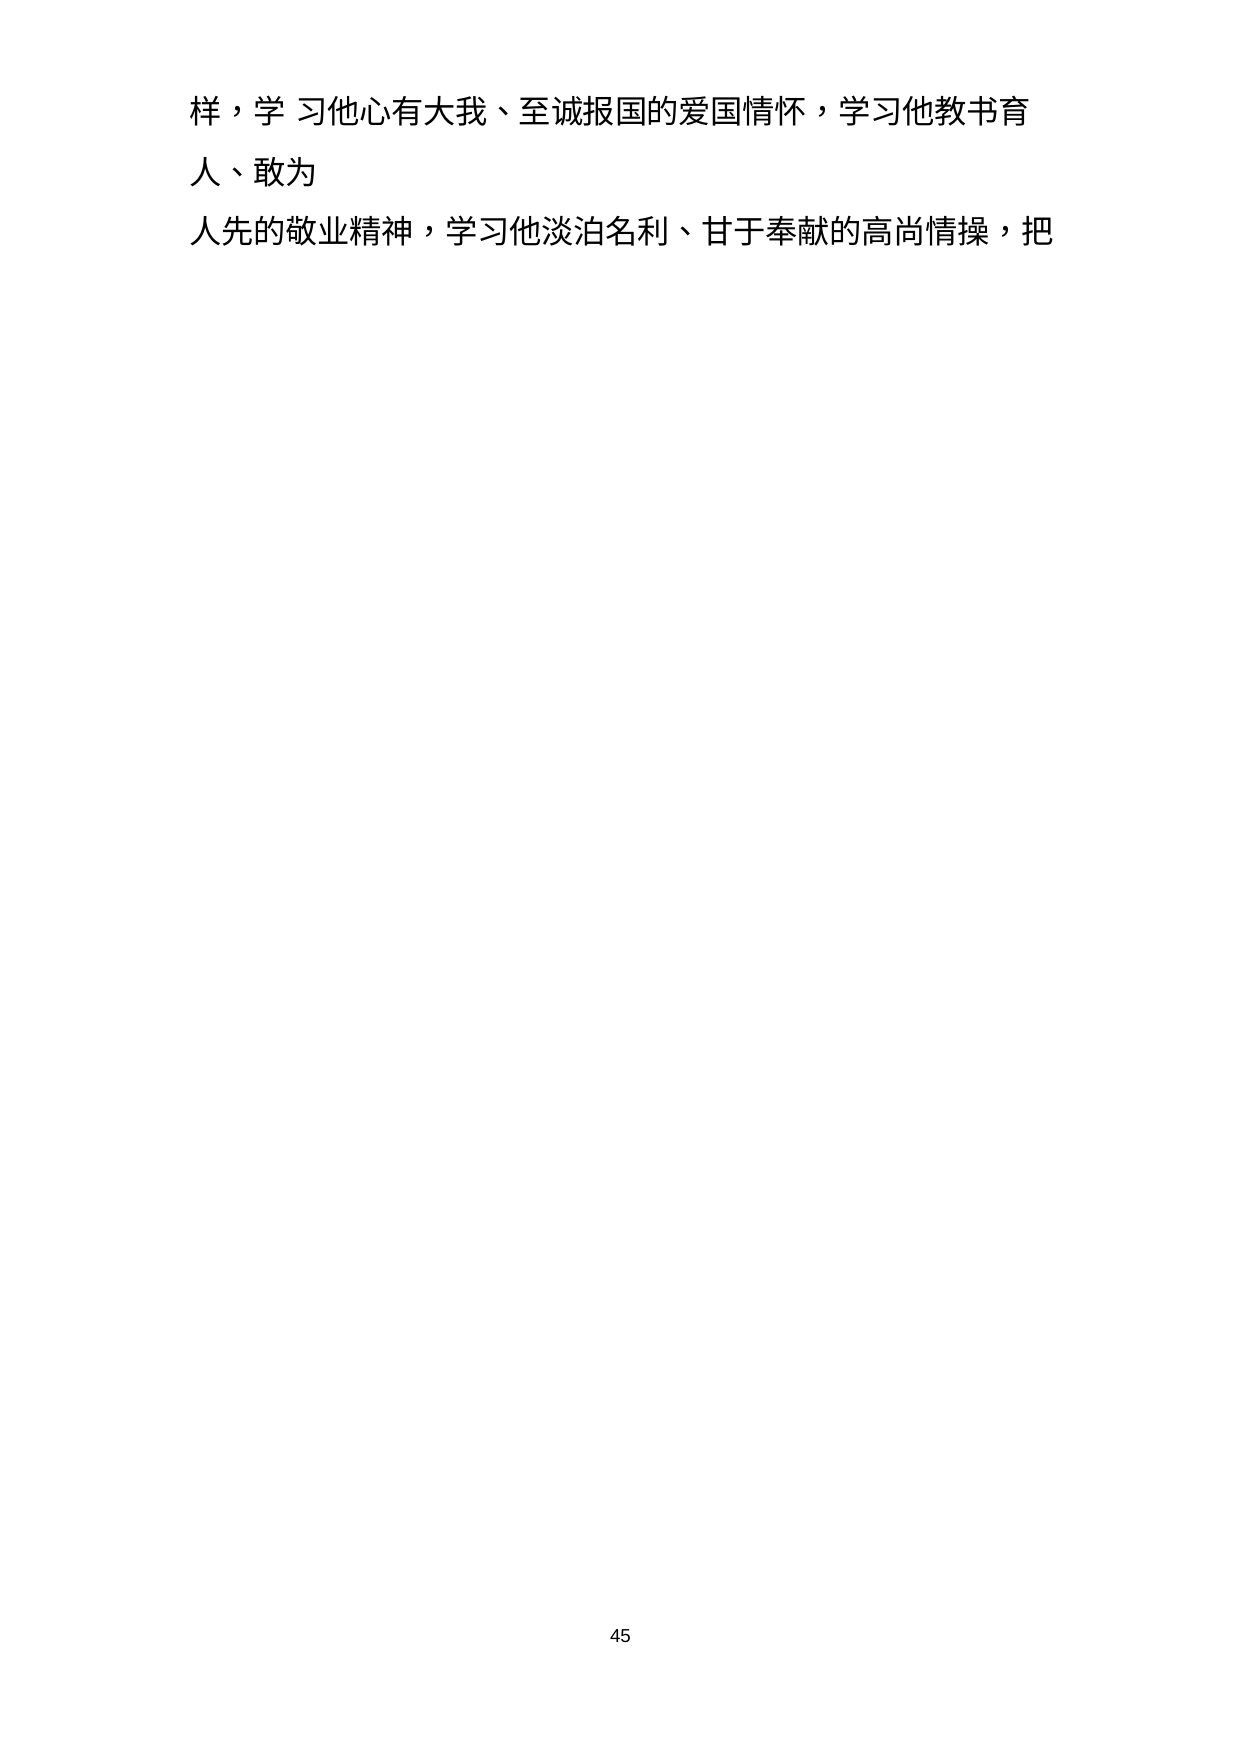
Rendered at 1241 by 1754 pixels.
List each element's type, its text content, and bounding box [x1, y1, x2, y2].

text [189, 89, 1063, 194]
text 人先的敬业精神，学习他淡泊名利、甘于奉献的高尚情操，把 [189, 211, 1086, 254]
